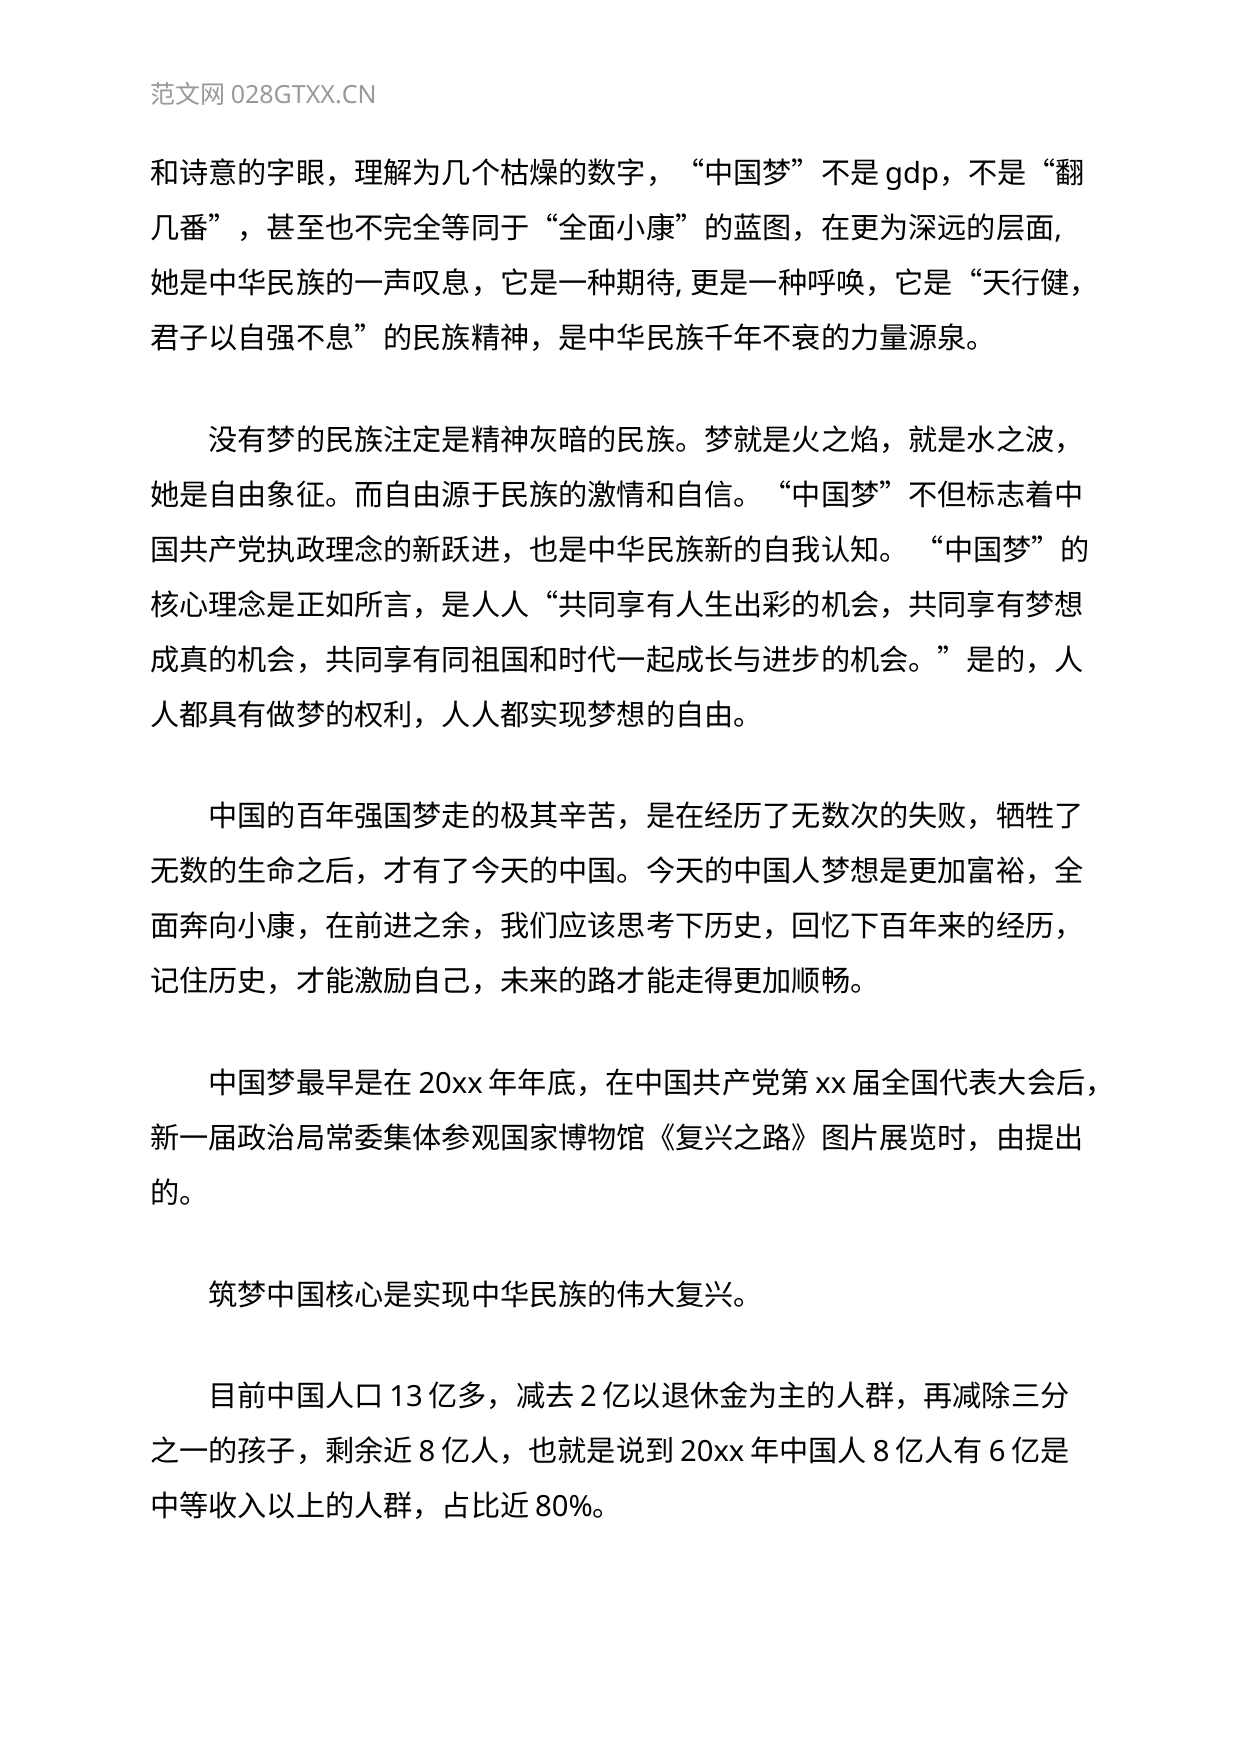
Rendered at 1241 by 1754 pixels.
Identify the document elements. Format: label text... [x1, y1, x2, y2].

text 目前中国人口13亿多，减去2亿以退休金为主的人群，再减除三分之一的孩子，剩余近8亿人，也就是说到20xx年中国人8亿人有6亿是中等收入以上的人群，占比近80%。 [150, 1373, 1090, 1525]
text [150, 150, 1090, 357]
text 筑梦中国核心是实现中华民族的伟大复兴。 [150, 1271, 1090, 1313]
text 中国梦最早是在20xx年年底，在中国共产党第xx届全国代表大会后，新一届政治局常委集体参观国家博物馆《复兴之路》图片展览时，由提出的。 [150, 1059, 1090, 1212]
text 没有梦的民族注定是精神灰暗的民族。梦就是火之焰，就是水之波，她是自由象征。而自由源于民族的激情和自信。“中国梦”不但标志着中国共产党执政理念的新跃进，也是中华民族新的自我认知。 “中国梦”的核心理念是正如所言，是人人“共同享有人生出彩的机会，共同享有梦想成真的机会，共同享有同祖国和时代一起成长与进步的机会。”是的，人人都具有做梦的权利，人人都实现梦想的自由。 [150, 417, 1090, 733]
text 中国的百年强国梦走的极其辛苦，是在经历了无数次的失败，牺牲了无数的生命之后，才有了今天的中国。今天的中国人梦想是更加富裕，全面奔向小康，在前进之余，我们应该思考下历史，回忆下百年来的经历，记住历史，才能激励自己，未来的路才能走得更加顺畅。 [150, 793, 1090, 1000]
